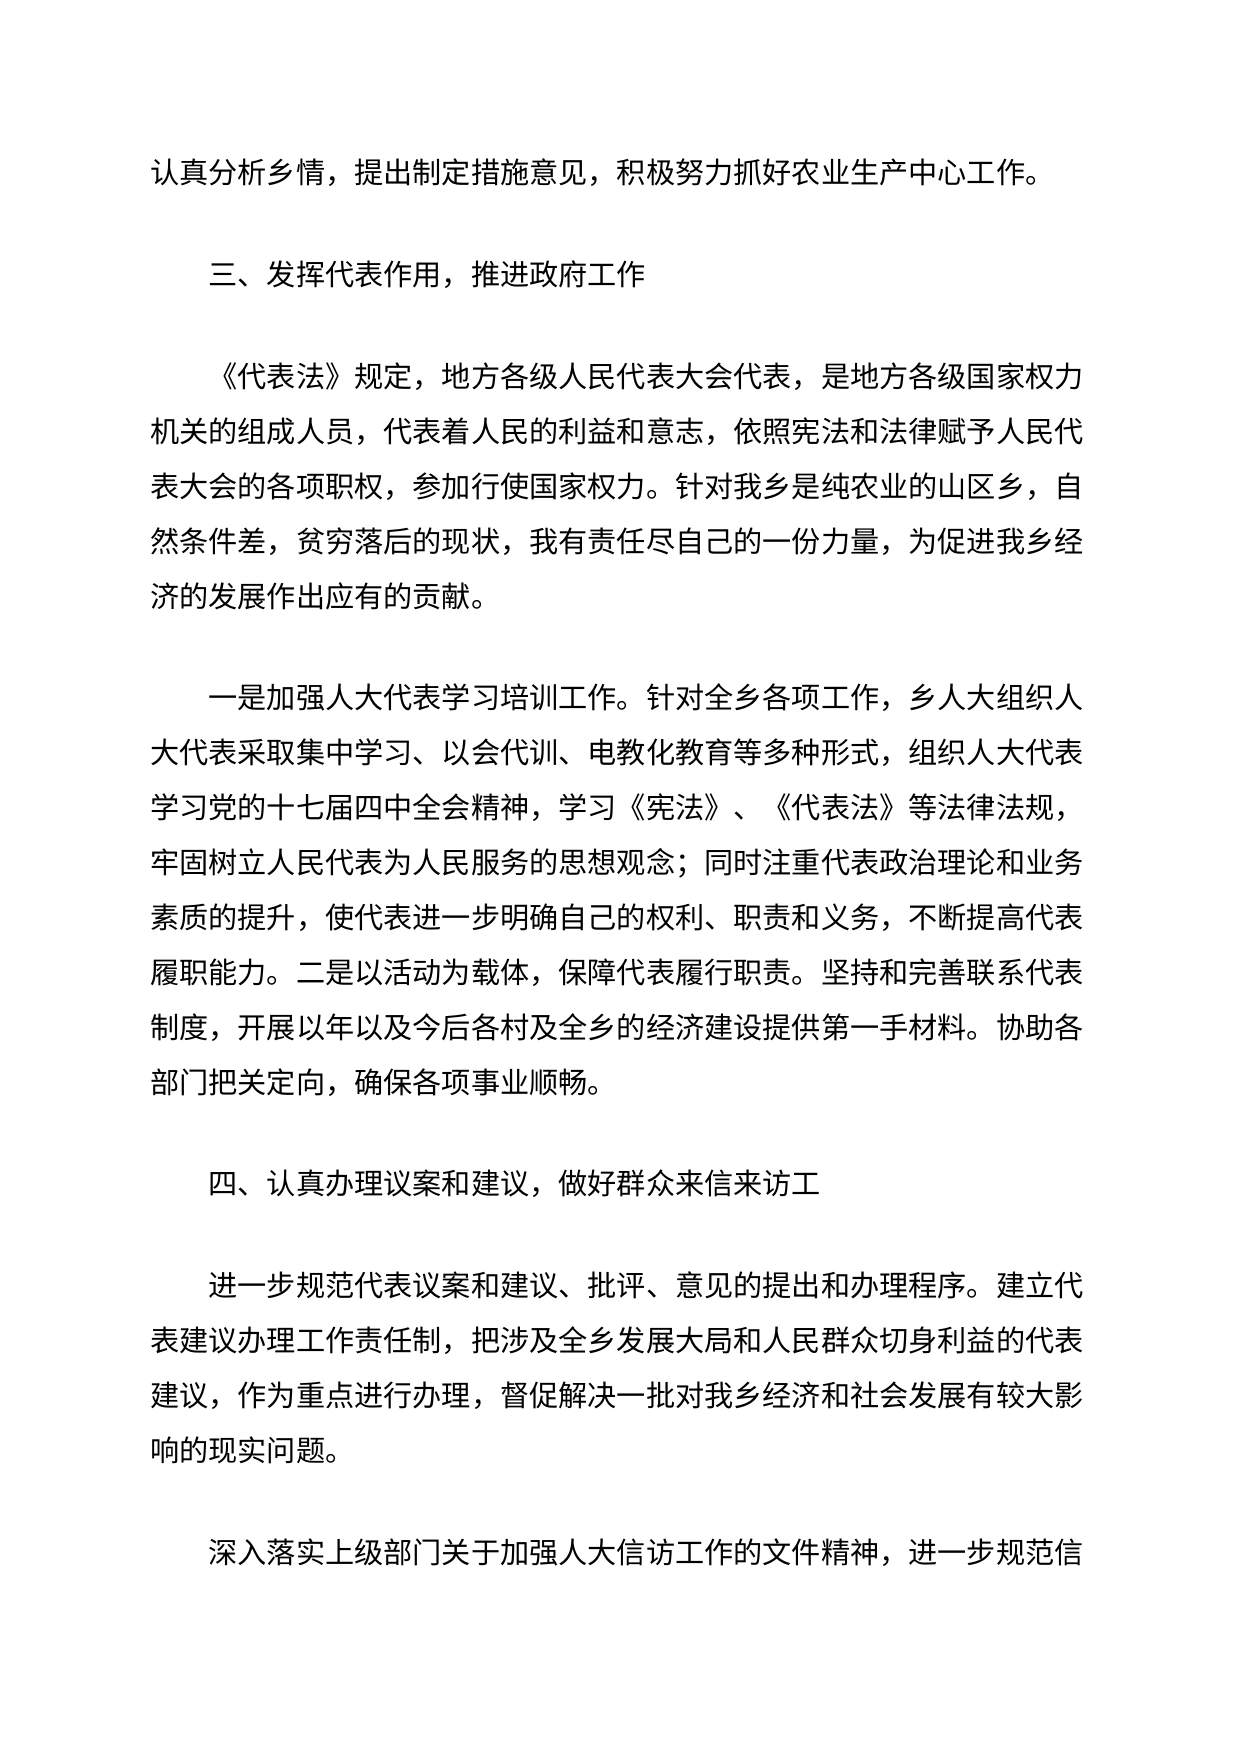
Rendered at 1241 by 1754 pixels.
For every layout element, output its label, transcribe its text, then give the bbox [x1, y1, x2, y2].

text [150, 150, 1090, 192]
text 三、发挥代表作用，推进政府工作 [150, 252, 1090, 294]
text 四、认真办理议案和建议，做好群众来信来访工 [150, 1161, 1090, 1203]
text 一是加强人大代表学习培训工作。针对全乡各项工作，乡人大组织人大代表采取集中学习、以会代训、电教化教育等多种形式，组织人大代表学习党的十七届四中全会精神，学习《宪法》、《代表法》等法律法规，牢固树立人民代表为人民服务的思想观念；同时注重代表政治理论和业务素质的提升，使代表进一步明确自己的权利、职责和义务，不断提高代表履职能力。二是以活动为载体，保障代表履行职责。坚持和完善联系代表制度，开展以年以及今后各村及全乡的经济建设提供第一手材料。协助各部门把关定向，确保各项事业顺畅。 [150, 675, 1090, 1101]
text 《代表法》规定，地方各级人民代表大会代表，是地方各级国家权力机关的组成人员，代表着人民的利益和意志，依照宪法和法律赋予人民代表大会的各项职权，参加行使国家权力。针对我乡是纯农业的山区乡，自然条件差，贫穷落后的现状，我有责任尽自己的一份力量，为促进我乡经济的发展作出应有的贡献。 [150, 353, 1090, 615]
text 进一步规范代表议案和建议、批评、意见的提出和办理程序。建立代表建议办理工作责任制，把涉及全乡发展大局和人民群众切身利益的代表建议，作为重点进行办理，督促解决一批对我乡经济和社会发展有较大影响的现实问题。 [150, 1263, 1090, 1470]
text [150, 1529, 1090, 1571]
